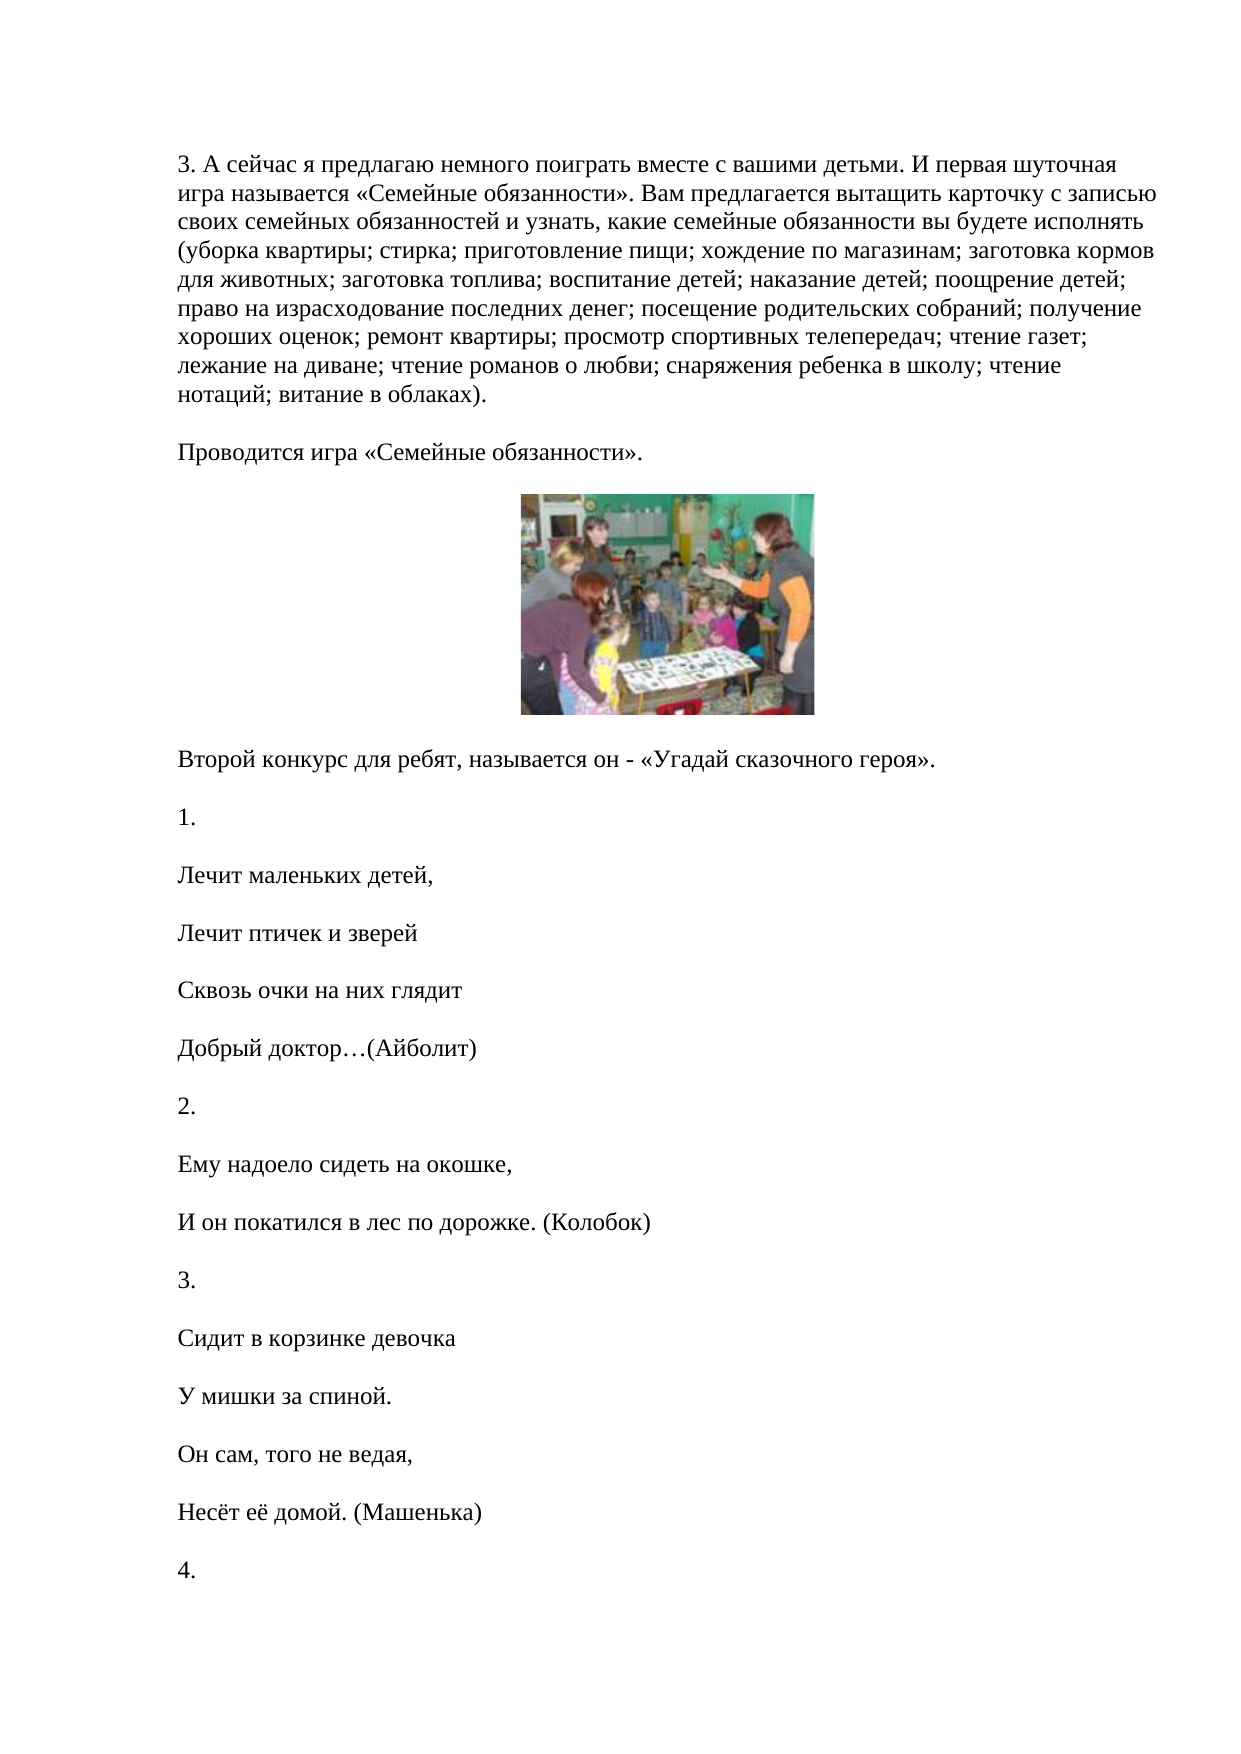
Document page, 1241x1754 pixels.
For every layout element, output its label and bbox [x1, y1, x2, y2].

table_header [176, 118, 1159, 1614]
picture [520, 494, 815, 715]
